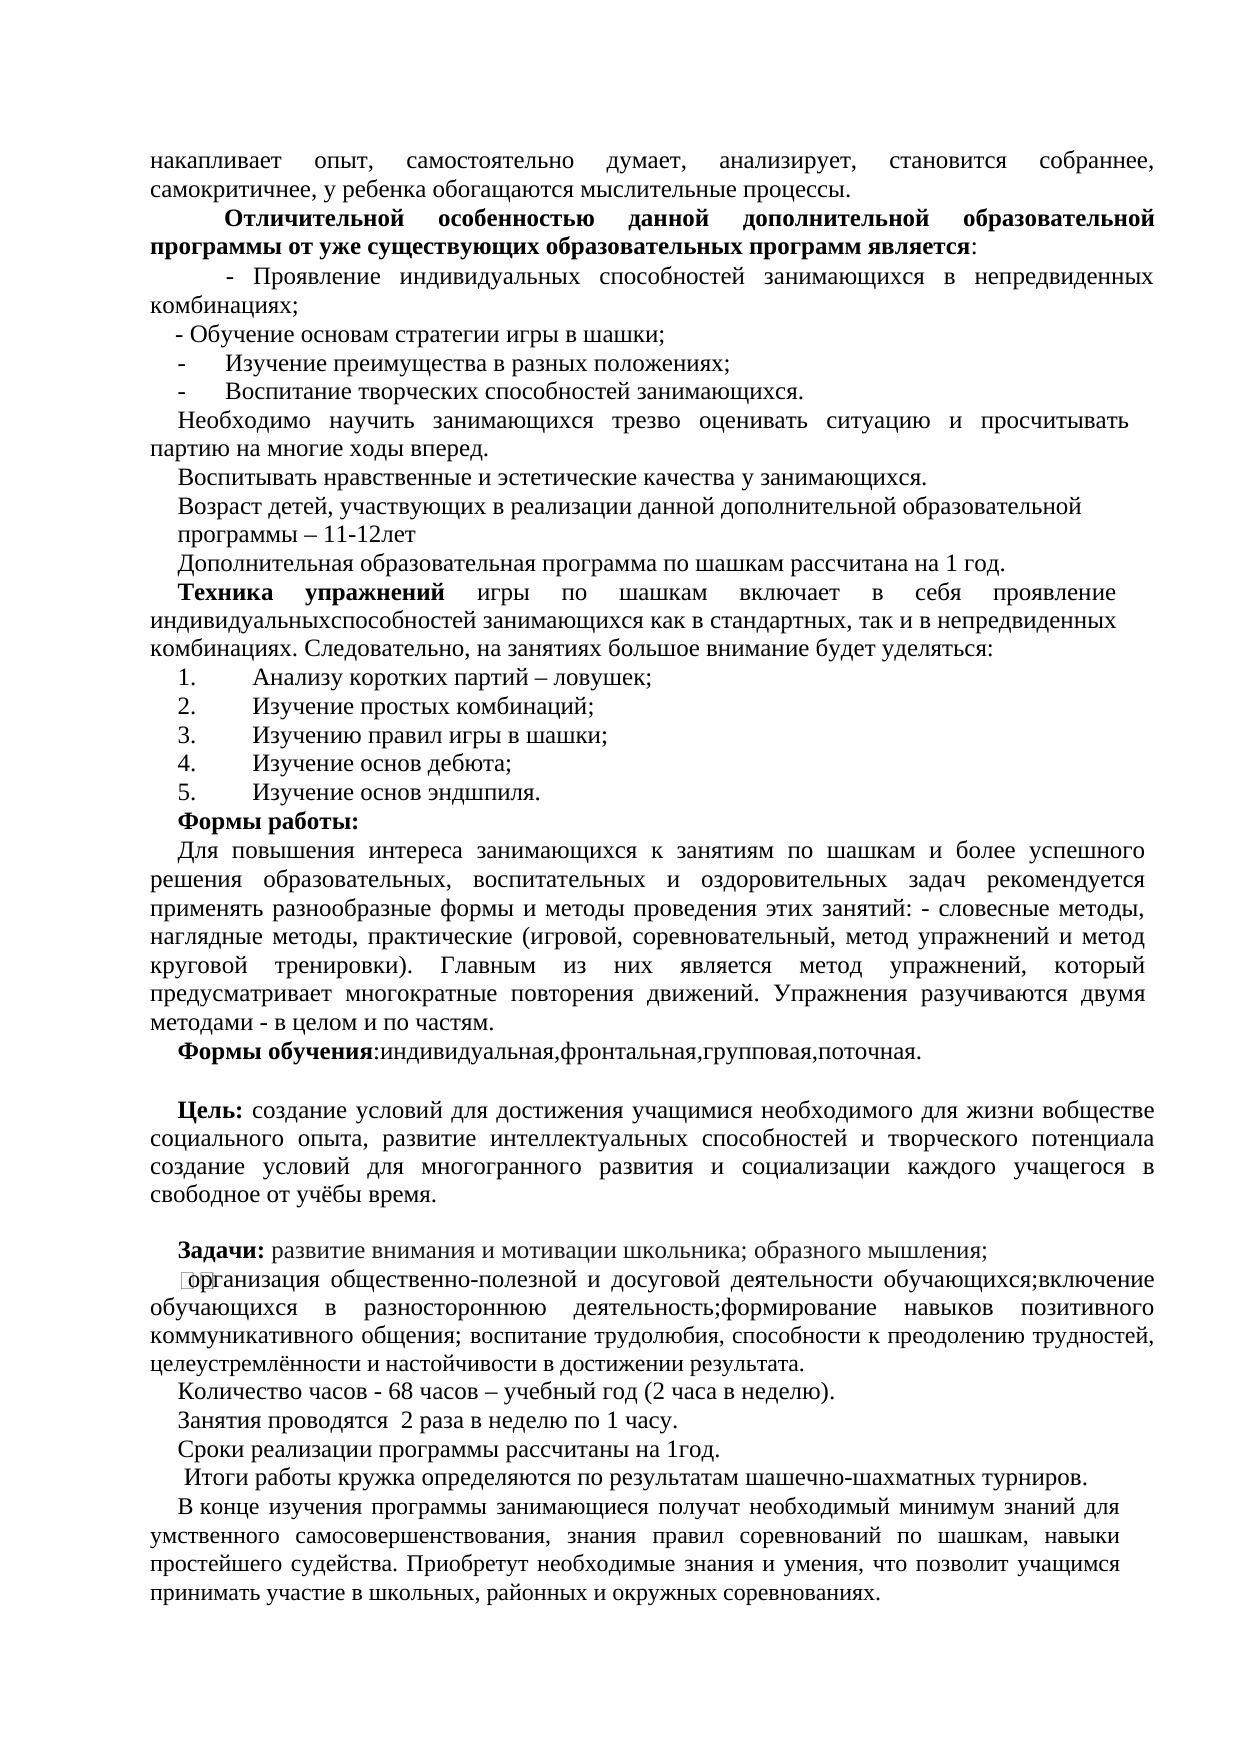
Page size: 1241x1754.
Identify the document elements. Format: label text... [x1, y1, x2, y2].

list конце изучения программы занимающиеся получат необходимый минимум знаний для умственного самосовершенствования, знания правил соревнований по шашкам, навыки простейшего судейства. Приобретут необходимые знания и умения, что позволит учащимся принимать участие в школьных, районных и окружных соревнованиях. [150, 1492, 1121, 1606]
list Изучение простых комбинаций; [150, 691, 1152, 720]
text организация общественно-полезной и досуговой деятельности обучающихся;включение обучающихся в разностороннюю деятельность;формирование навыков позитивного коммуникативного общения; воспитание трудолюбия, способности к преодолению трудностей, целеустремлённости и настойчивости в достижении результата. [150, 1264, 1155, 1376]
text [150, 146, 1155, 203]
text Отличительной особенностью данной дополнительной образовательной программы от уже существующих образовательных программ является: [150, 205, 1155, 260]
text Дополнительная образовательная программа по шашкам рассчитана на 1 год. [150, 549, 1117, 577]
list Изучение основ дебюта; [150, 748, 1152, 777]
list Анализу коротких партий – ловушек; [150, 662, 1152, 691]
text Формы обучения:индивидуальная,фронтальная,групповая,поточная. [150, 1036, 1152, 1065]
text Занятия проводятся 2 раза в неделю по 1 часу. [150, 1405, 1152, 1434]
text Возраст детей, участвующих в реализации данной дополнительной образовательной [150, 491, 1152, 520]
list Изучению правил игры в шашки; [150, 720, 1152, 748]
text программы – 11-12лет [150, 520, 1152, 548]
text - Проявление индивидуальных способностей занимающихся в непредвиденных комбинациях; [150, 261, 1155, 319]
text Цель: создание условий для достижения учащимися необходимого для жизни вобществе социального опыта, развитие интеллектуальных способностей и творческого потенциала создание условий для многогранного развития и социализации каждого учащегося в свободное от учёбы время. [150, 1096, 1155, 1208]
list Воспитание творческих способностей занимающихся. [150, 376, 1152, 405]
text Сроки реализации программы рассчитаны на 1год. [150, 1435, 1100, 1463]
text Необходимо научить занимающихся трезво оценивать ситуацию и просчитывать партию на многие ходы вперед. [150, 406, 1129, 462]
text Воспитывать нравственные и эстетические качества у занимающихся. [150, 462, 1152, 491]
text Итоги работы кружка определяются по результатам шашечно-шахматных турниров. [150, 1463, 1100, 1491]
text Техника упражнений игры по шашкам включает в себя проявление индивидуальныхспособностей занимающихся как в стандартных, так и в непредвиденных комбинациях. Следовательно, на занятиях большое внимание будет уделяться: [150, 577, 1117, 662]
list Изучение преимущества в разных положениях; [150, 348, 1152, 376]
text Формы работы: [150, 806, 1152, 835]
text Количество часов - 68 часов – учебный год (2 часа в неделю). [150, 1376, 1152, 1405]
text Для повышения интереса занимающихся к занятиям по шашкам и более успешного решения образовательных, воспитательных и оздоровительных задач рекомендуется применять разнообразные формы и методы проведения этих занятий: - словесные методы, наглядные методы, практические (игровой, соревновательный, метод упражнений и метод круговой тренировки). Главным из них является метод упражнений, который предусматривает многократные повторения движений. Упражнения разучиваются двумя методами - в целом и по частям. [150, 836, 1146, 1036]
text - Обучение основам стратегии игры в шашки; [150, 319, 1155, 348]
list Изучение основ эндшпиля. [150, 777, 1152, 806]
text Задачи: развитие внимания и мотивации школьника; образного мышления; [150, 1236, 1155, 1264]
